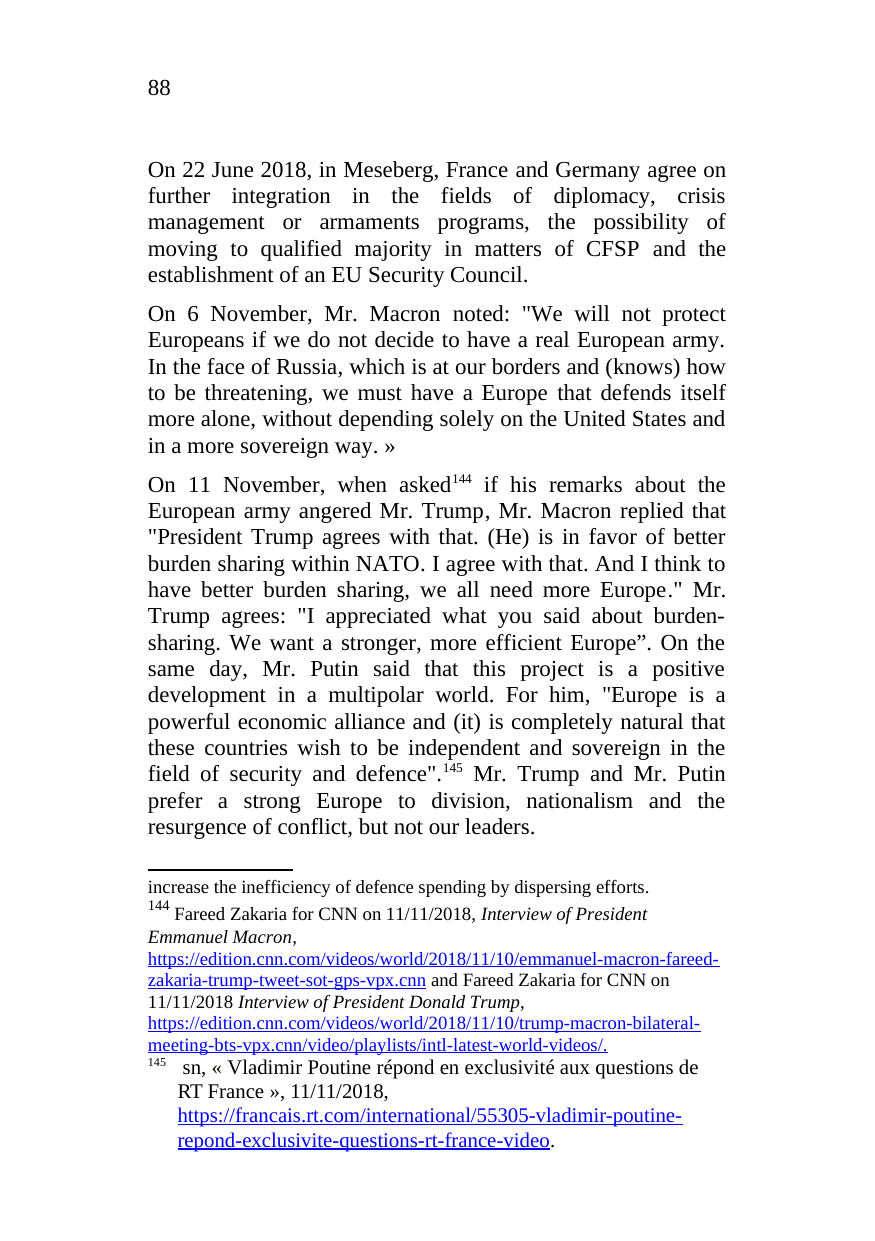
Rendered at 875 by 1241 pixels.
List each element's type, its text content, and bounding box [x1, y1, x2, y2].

text On 11 November, when asked if his remarks about the European army angered Mr. Trump, Mr. Macron replied that "President Trump agrees with that. (He) is in favor of better burden sharing within NATO. I agree with that. And I think to have better burden sharing, we all need more Europe." Mr. Trump agrees: "I appreciated what you said about burden-sharing. We want a stronger, more efficient Europe”. On the same day, Mr. Putin said that this project is a positive development in a multipolar world. For him, "Europe is a powerful economic alliance and (it) is completely natural that these countries wish to be independent and sovereign in the field of security and defence". Mr. Trump and Mr. Putin prefer a strong Europe to division, nationalism and the resurgence of conflict, but not our leaders. [148, 471, 726, 839]
text On 22 June 2018, in Meseberg, France and Germany agree on further integration in the fields of diplomacy, crisis management or armaments programs, the possibility of moving to qualified majority in matters of CFSP and the establishment of an EU Security Council. [148, 156, 726, 287]
text On 6 November, Mr. Macron noted: "We will not protect Europeans if we do not decide to have a real European army. In the face of Russia, which is at our borders and (knows) how to be threatening, we must have a Europe that defends itself more alone, without depending solely on the United States and in a more sovereign way. » [148, 300, 726, 458]
